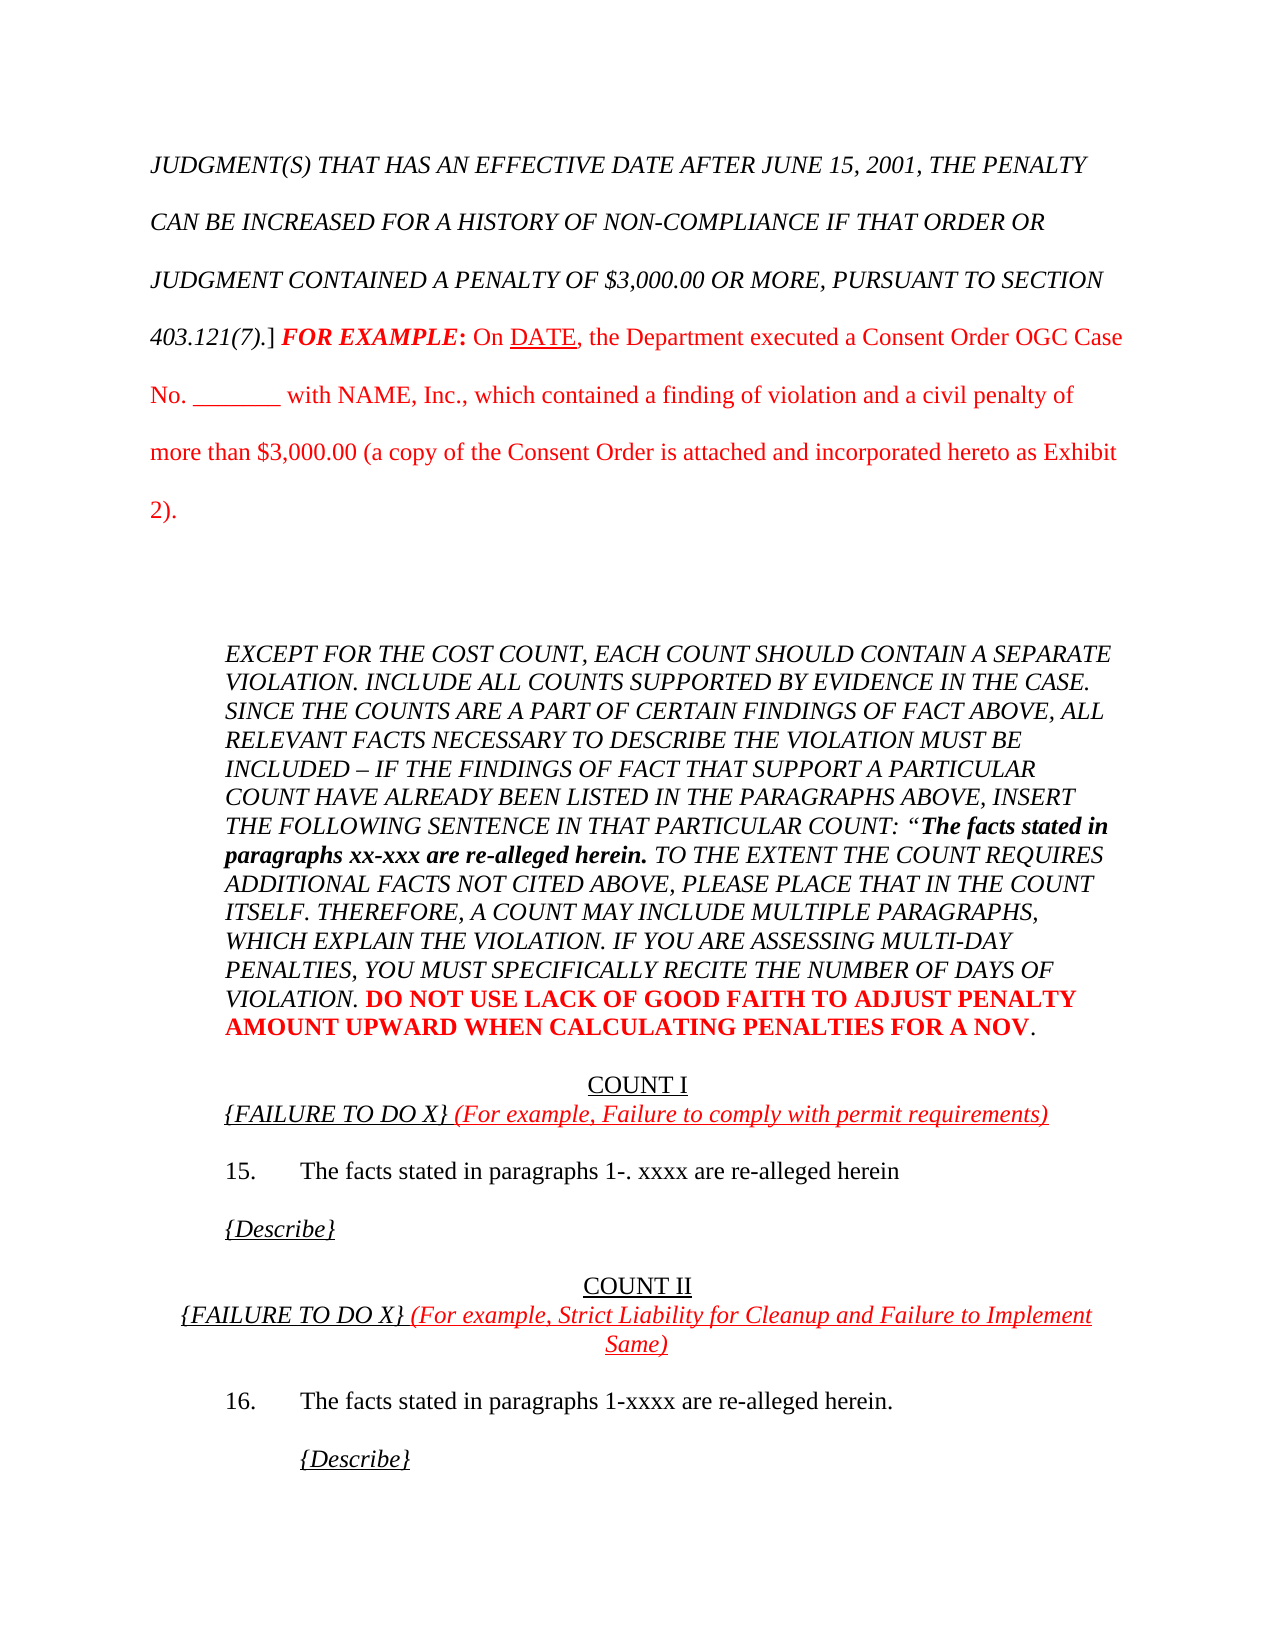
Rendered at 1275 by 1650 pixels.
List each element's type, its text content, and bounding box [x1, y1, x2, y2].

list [150, 150, 1125, 524]
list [225, 1386, 1125, 1415]
text {Describe} [150, 1214, 1125, 1242]
text {FAILURE TO DO X} (For example, Failure to comply with permit requirements) [150, 1099, 1125, 1127]
text {FAILURE TO DO X} (For example, Strict Liability for Cleanup and Failure to Implement Same) [150, 1300, 1125, 1357]
text COUNT II [150, 1271, 1125, 1300]
list The facts stated in paragraphs 1-. xxxx are re-alleged herein [225, 1156, 1125, 1185]
list EXCEPT FOR THE COST COUNT, EACH COUNT SHOULD CONTAIN A SEPARATE VIOLATION. INCLUDE ALL COUNTS SUPPORTED BY EVIDENCE IN THE CASE. SINCE THE COUNTS ARE A PART OF CERTAIN FINDINGS OF FACT ABOVE, ALL RELEVANT FACTS NECESSARY TO DESCRIBE THE VIOLATION MUST BE INCLUDED – IF THE FINDINGS OF FACT THAT SUPPORT A PARTICULAR COUNT HAVE ALREADY BEEN LISTED IN THE PARAGRAPHS ABOVE, INSERT THE FOLLOWING SENTENCE IN THAT PARTICULAR COUNT: “The facts stated in paragraphs xx-xxx are re-alleged herein. TO THE EXTENT THE COUNT REQUIRES ADDITIONAL FACTS NOT CITED ABOVE, PLEASE PLACE THAT IN THE COUNT ITSELF. THEREFORE, A COUNT MAY INCLUDE MULTIPLE PARAGRAPHS, WHICH EXPLAIN THE VIOLATION. IF YOU ARE ASSESSING MULTI-DAY PENALTIES, YOU MUST SPECIFICALLY RECITE THE NUMBER OF DAYS OF VIOLATION. DO NOT USE LACK OF GOOD FAITH TO ADJUST PENALTY AMOUNT UPWARD WHEN CALCULATING PENALTIES FOR A NOV. [225, 639, 1125, 1041]
text COUNT I [150, 1070, 1125, 1099]
list {Describe} [300, 1444, 1125, 1472]
